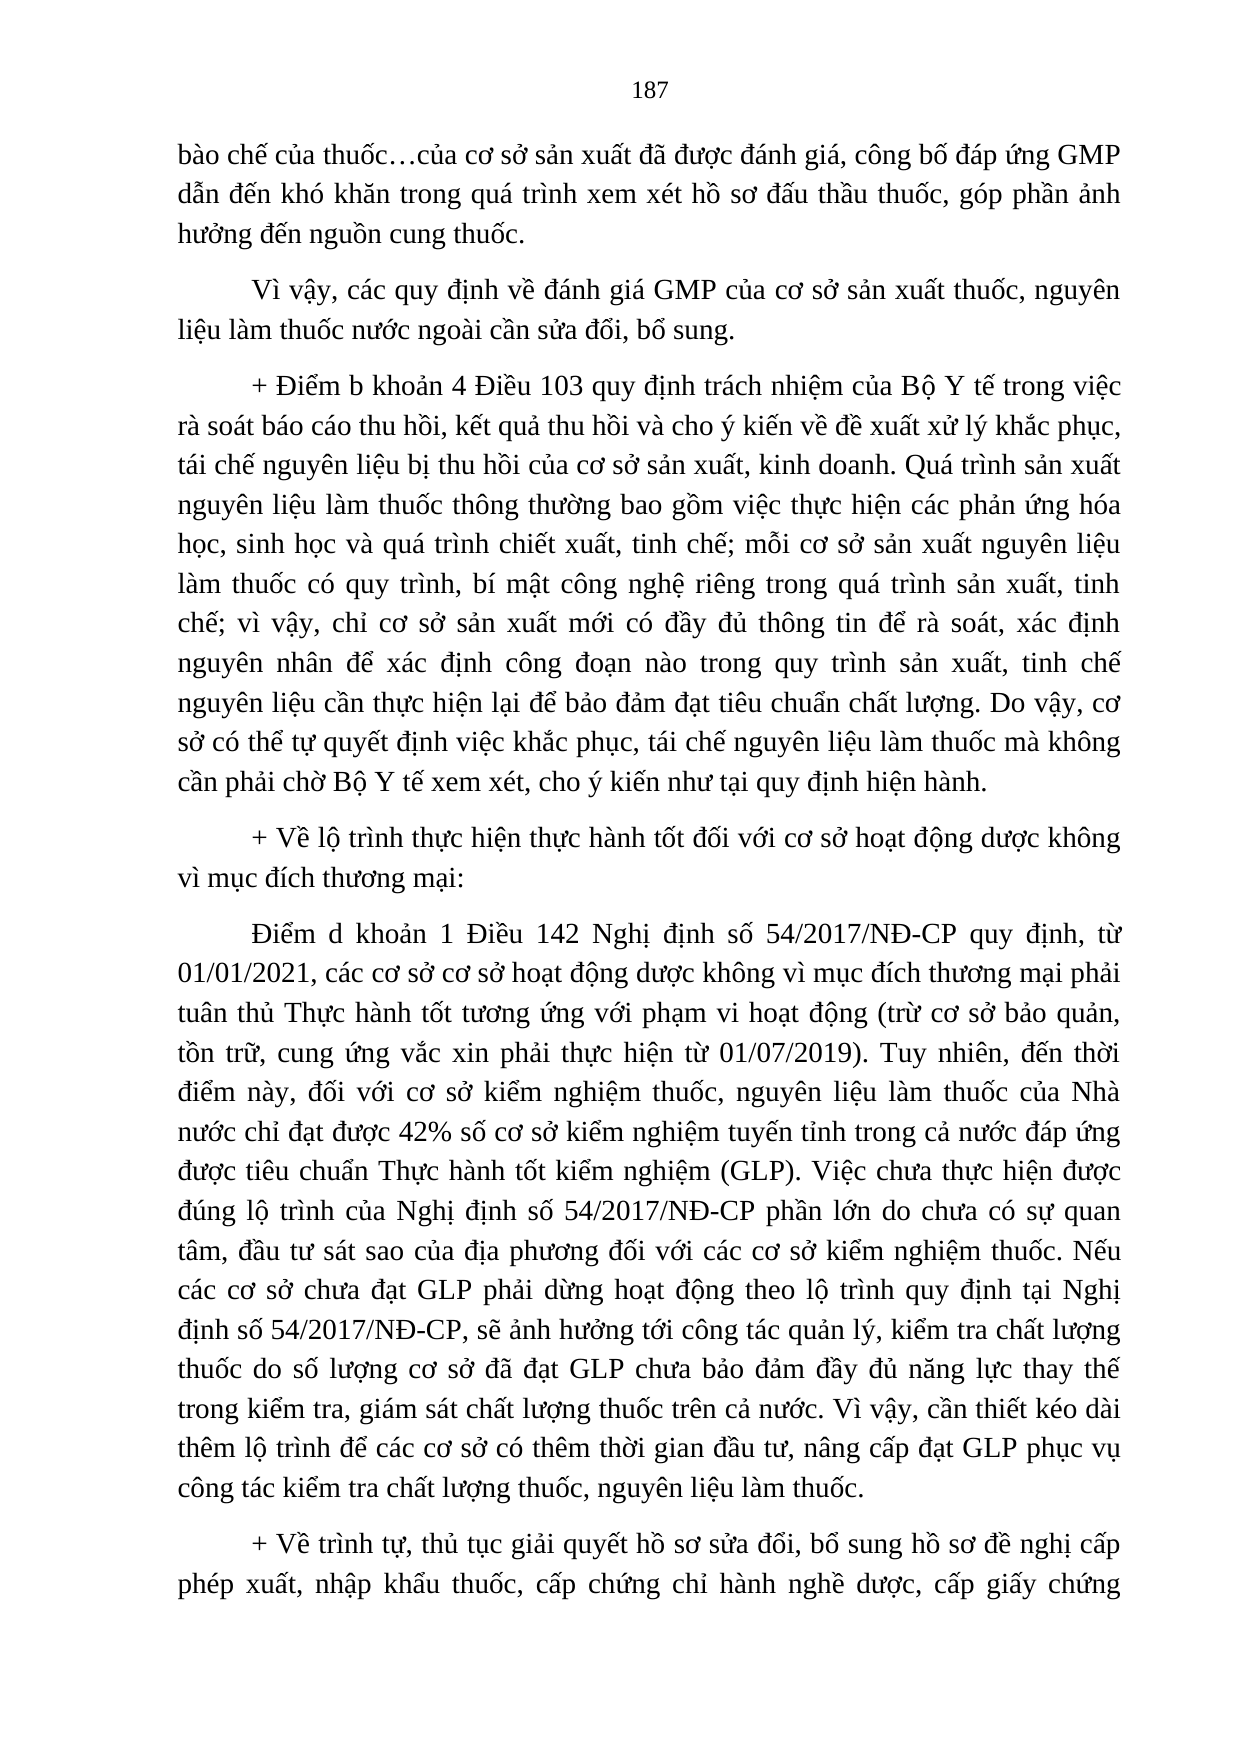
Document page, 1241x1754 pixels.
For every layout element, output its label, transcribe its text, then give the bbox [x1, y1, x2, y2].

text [177, 132, 1122, 251]
text + Điểm b khoản 4 Điều 103 quy định trách nhiệm của Bộ Y tế trong việc rà soát báo cáo thu hồi, kết quả thu hồi và cho ý kiến về đề xuất xử lý khắc phục, tái chế nguyên liệu bị thu hồi của cơ sở sản xuất, kinh doanh. Quá trình sản xuất nguyên liệu làm thuốc thông thường bao gồm việc thực hiện các phản ứng hóa học, sinh học và quá trình chiết xuất, tinh chế; mỗi cơ sở sản xuất nguyên liệu làm thuốc có quy trình, bí mật công nghệ riêng trong quá trình sản xuất, tinh chế; vì vậy, chỉ cơ sở sản xuất mới có đầy đủ thông tin để rà soát, xác định nguyên nhân để xác định công đoạn nào trong quy trình sản xuất, tinh chế nguyên liệu cần thực hiện lại để bảo đảm đạt tiêu chuẩn chất lượng. Do vậy, cơ sở có thể tự quyết định việc khắc phục, tái chế nguyên liệu làm thuốc mà không cần phải chờ Bộ Y tế xem xét, cho ý kiến như tại quy định hiện hành. [177, 364, 1122, 799]
text + Về lộ trình thực hiện thực hành tốt đối với cơ sở hoạt động dược không vì mục đích thương mại: [177, 816, 1122, 895]
text Điểm d khoản 1 Điều 142 Nghị định số 54/2017/NĐ-CP quy định, từ 01/01/2021, các cơ sở cơ sở hoạt động dược không vì mục đích thương mại phải tuân thủ Thực hành tốt tương ứng với phạm vi hoạt động (trừ cơ sở bảo quản, tồn trữ, cung ứng vắc xin phải thực hiện từ 01/07/2019). Tuy nhiên, đến thời điểm này, đối với cơ sở kiểm nghiệm thuốc, nguyên liệu làm thuốc của Nhà nước chỉ đạt được 42% số cơ sở kiểm nghiệm tuyến tỉnh trong cả nước đáp ứng được tiêu chuẩn Thực hành tốt kiểm nghiệm (GLP). Việc chưa thực hiện được đúng lộ trình của Nghị định số 54/2017/NĐ-CP phần lớn do chưa có sự quan tâm, đầu tư sát sao của địa phương đối với các cơ sở kiểm nghiệm thuốc. Nếu các cơ sở chưa đạt GLP phải dừng hoạt động theo lộ trình quy định tại Nghị định số 54/2017/NĐ-CP, sẽ ảnh hưởng tới công tác quản lý, kiểm tra chất lượng thuốc do số lượng cơ sở đã đạt GLP chưa bảo đảm đầy đủ năng lực thay thế trong kiểm tra, giám sát chất lượng thuốc trên cả nước. Vì vậy, cần thiết kéo dài thêm lộ trình để các cơ sở có thêm thời gian đầu tư, nâng cấp đạt GLP phục vụ công tác kiểm tra chất lượng thuốc, nguyên liệu làm thuốc. [177, 912, 1122, 1505]
text Vì vậy, các quy định về đánh giá GMP của cơ sở sản xuất thuốc, nguyên liệu làm thuốc nước ngoài cần sửa đổi, bổ sung. [177, 268, 1122, 347]
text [177, 1522, 1122, 1601]
